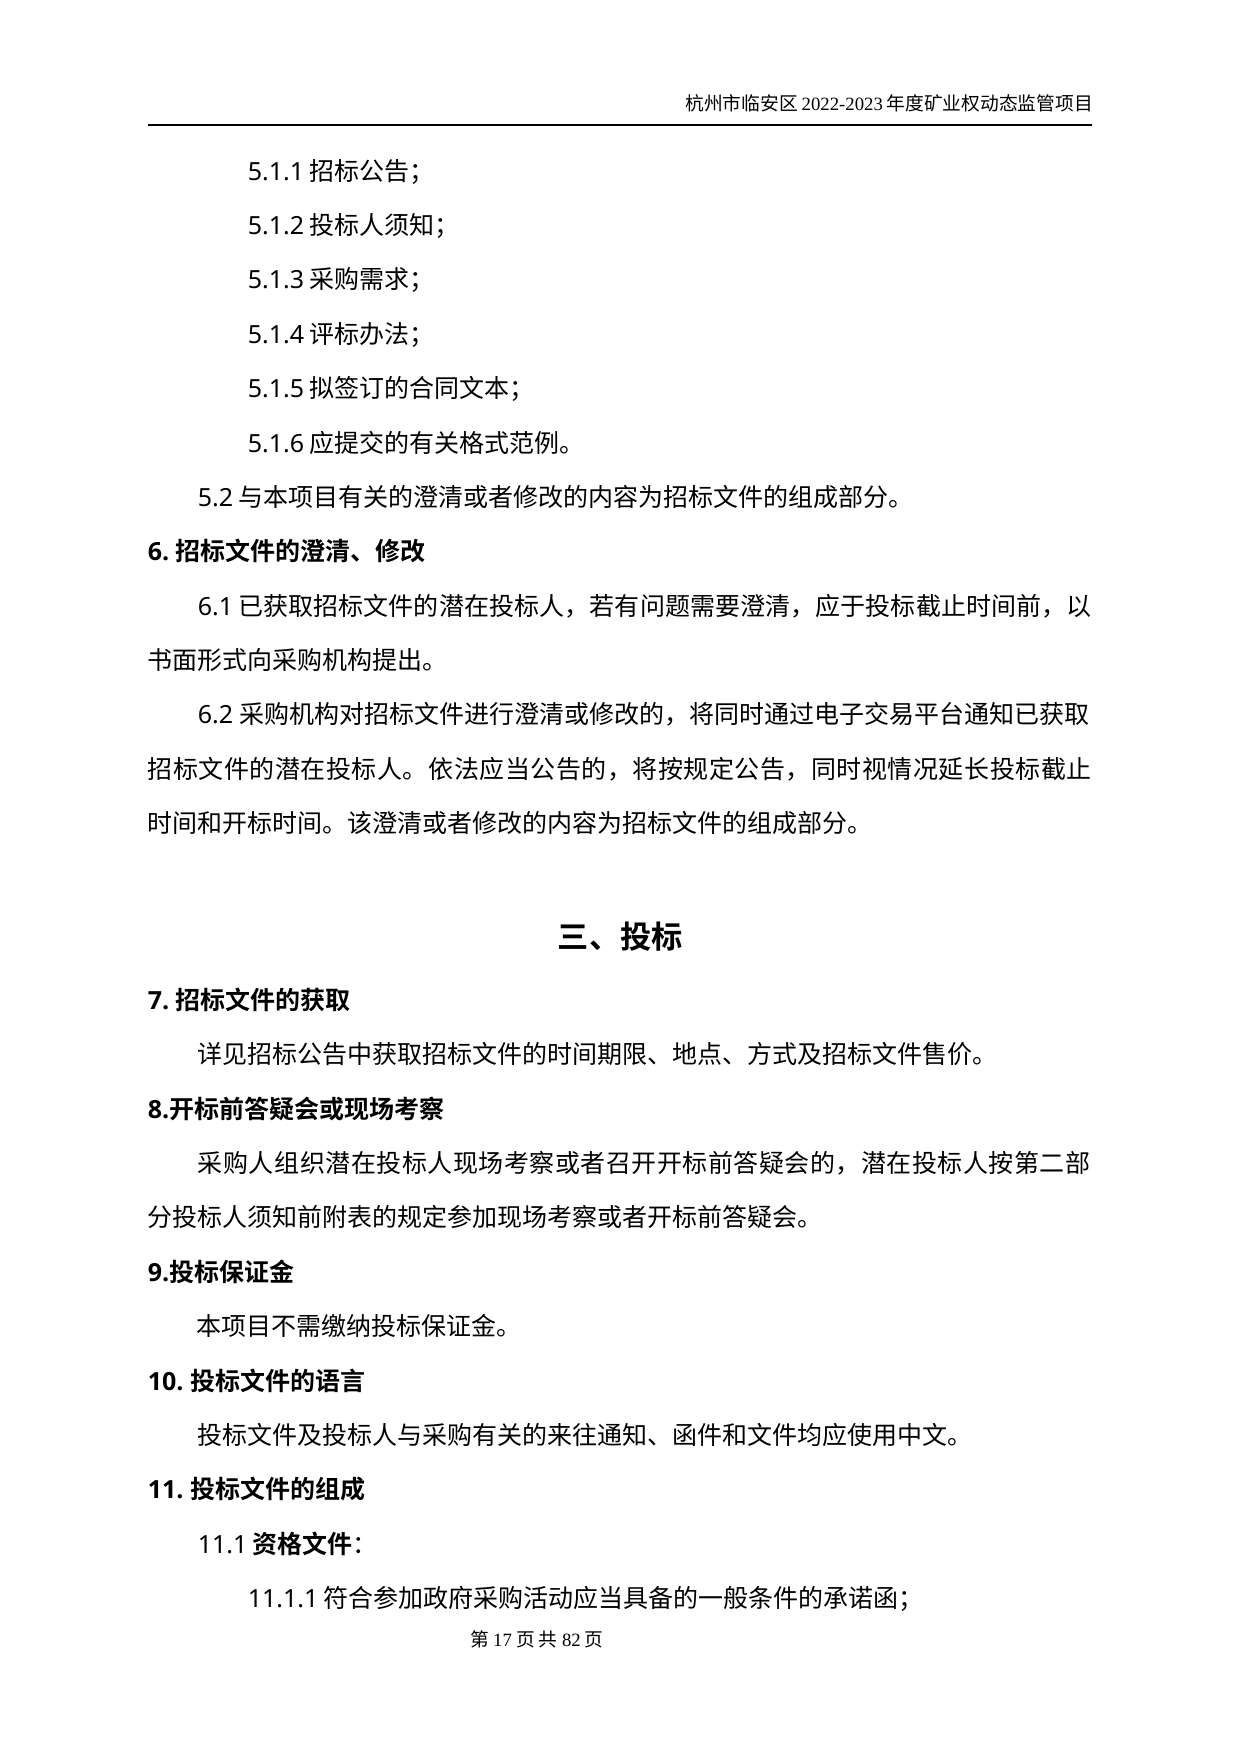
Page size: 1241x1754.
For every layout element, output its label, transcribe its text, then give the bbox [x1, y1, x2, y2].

text 5.1.4评标办法； [148, 314, 1092, 351]
text 5.1.1招标公告； [148, 151, 1092, 187]
text 7. 招标文件的获取 [148, 980, 1092, 1017]
text 5.1.5拟签订的合同文本； [148, 369, 1092, 405]
text 采购人组织潜在投标人现场考察或者召开开标前答疑会的，潜在投标人按第二部分投标人须知前附表的规定参加现场考察或者开标前答疑会。 [148, 1143, 1092, 1234]
text 5.1.6应提交的有关格式范例。 [148, 423, 1092, 459]
text 三、投标 [148, 912, 1092, 958]
text 11. 投标文件的组成 [148, 1470, 1092, 1506]
text 5.2与本项目有关的澄清或者修改的内容为招标文件的组成部分。 [148, 477, 1092, 514]
text 6. 招标文件的澄清、修改 [148, 532, 1092, 568]
text 9.投标保证金 [148, 1252, 1092, 1288]
text 本项目不需缴纳投标保证金。 [148, 1307, 1092, 1343]
text 详见招标公告中获取招标文件的时间期限、地点、方式及招标文件售价。 [148, 1035, 1092, 1071]
text 11.1资格文件： [148, 1524, 1092, 1560]
text 5.1.3采购需求； [148, 260, 1092, 296]
text 8.开标前答疑会或现场考察 [148, 1089, 1092, 1125]
text 5.1.2投标人须知； [148, 206, 1092, 242]
text 投标文件及投标人与采购有关的来往通知、函件和文件均应使用中文。 [148, 1415, 1092, 1452]
text 10. 投标文件的语言 [148, 1361, 1092, 1397]
text 11.1.1符合参加政府采购活动应当具备的一般条件的承诺函； [148, 1578, 1092, 1615]
text 6.2 采购机构对招标文件进行澄清或修改的，将同时通过电子交易平台通知已获取招标文件的潜在投标人。依法应当公告的，将按规定公告，同时视情况延长投标截止时间和开标时间。该澄清或者修改的内容为招标文件的组成部分。 [148, 695, 1092, 840]
text 6.1已获取招标文件的潜在投标人，若有问题需要澄清，应于投标截止时间前，以书面形式向采购机构提出。 [148, 586, 1092, 677]
